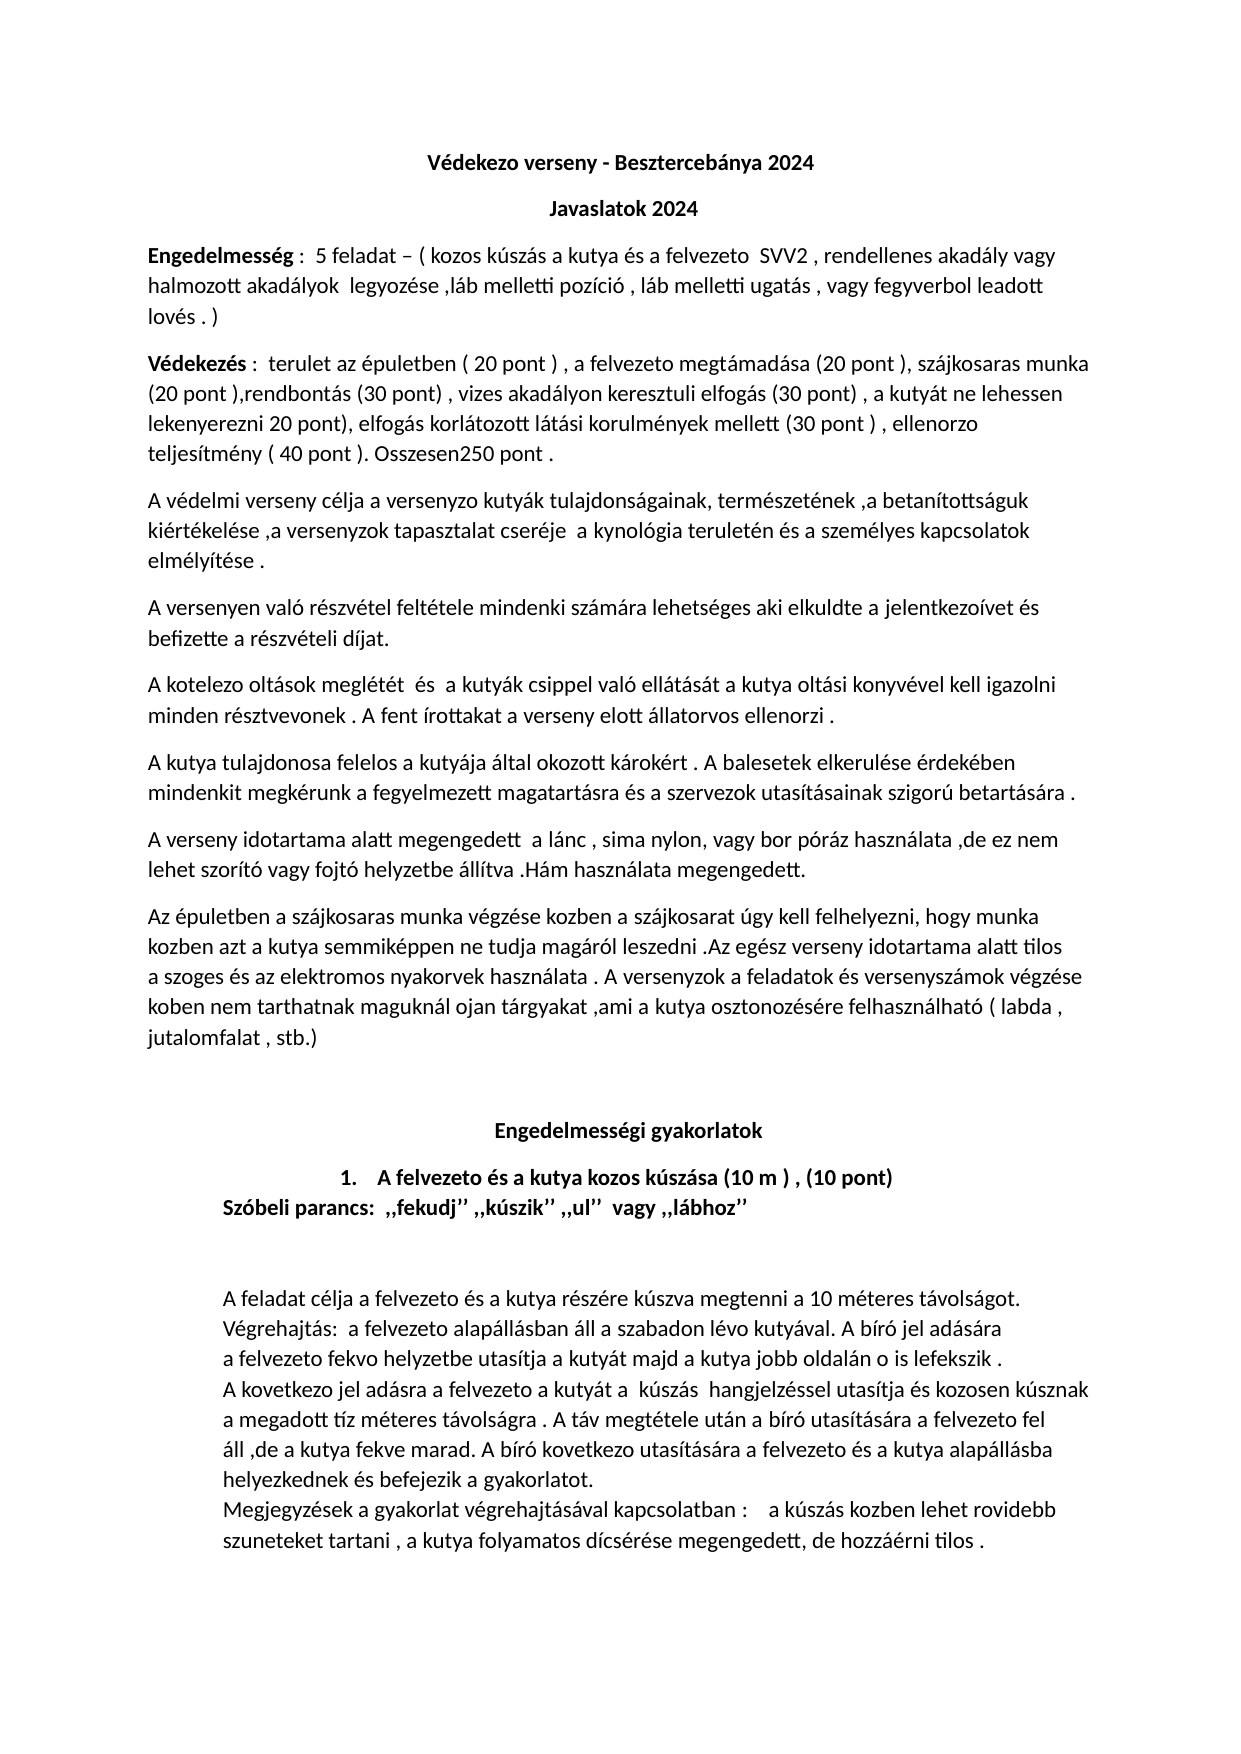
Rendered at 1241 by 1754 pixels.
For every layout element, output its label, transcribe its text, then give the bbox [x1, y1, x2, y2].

text Engedelmesség : 5 feladat – ( kozos kúszás a kutya és a felvezeto SVV2 , rendellenes akadály vagy halmozott akadályok legyozése ,láb melletti pozíció , láb melletti ugatás , vagy fegyverbol leadott lovés . ) [148, 241, 1093, 330]
text Az épuletben a szájkosaras munka végzése kozben a szájkosarat úgy kell felhelyezni, hogy munka kozben azt a kutya semmiképpen ne tudja magáról leszedni .Az egész verseny idotartama alatt tilos a szoges és az elektromos nyakorvek használata . A versenyzok a feladatok és versenyszámok végzése koben nem tarthatnak maguknál ojan tárgyakat ,ami a kutya osztonozésére felhasználható ( labda , jutalomfalat , stb.) [148, 902, 1093, 1051]
list Végrehajtás: a felvezeto alapállásban áll a szabadon lévo kutyával. A bíró jel adására a felvezeto fekvo helyzetbe utasítja a kutyát majd a kutya jobb oldalán o is lefekszik . A kovetkezo jel adásra a felvezeto a kutyát a kúszás hangjelzéssel utasítja és kozosen kúsznak a megadott tíz méteres távolságra . A táv megtétele után a bíró utasítására a felvezeto fel áll ,de a kutya fekve marad. A bíró kovetkezo utasítására a felvezeto és a kutya alapállásba helyezkednek és befejezik a gyakorlatot. [223, 1314, 1093, 1493]
text Védekezo verseny - Besztercebánya 2024 [148, 148, 1093, 176]
list Szóbeli parancs: ,,fekudj’’ ,,kúszik’’ ,,ul’’ vagy ,,lábhoz’’ [223, 1193, 1093, 1221]
text Védekezés : terulet az épuletben ( 20 pont ) , a felvezeto megtámadása (20 pont ), szájkosaras munka (20 pont ),rendbontás (30 pont) , vizes akadályon keresztuli elfogás (30 pont) , a kutyát ne lehessen lekenyerezni 20 pont), elfogás korlátozott látási korulmények mellett (30 pont ) , ellenorzo teljesítmény ( 40 pont ). Osszesen250 pont . [148, 349, 1093, 467]
text A kotelezo oltások meglétét és a kutyák csippel való ellátását a kutya oltási konyvével kell igazolni minden résztvevonek . A fent írottakat a verseny elott állatorvos ellenorzi . [148, 671, 1093, 729]
list Megjegyzések a gyakorlat végrehajtásával kapcsolatban : a kúszás kozben lehet rovidebb szuneteket tartani , a kutya folyamatos dícsérése megengedett, de hozzáérni tilos . [223, 1496, 1093, 1554]
list A felvezeto és a kutya kozos kúszása (10 m ) , (10 pont) [339, 1163, 1093, 1191]
text A védelmi verseny célja a versenyzo kutyák tulajdonságainak, természetének ,a betanítottságuk kiértékelése ,a versenyzok tapasztalat cseréje a kynológia teruletén és a személyes kapcsolatok elmélyítése . [148, 486, 1093, 574]
text A versenyen való részvétel feltétele mindenki számára lehetséges aki elkuldte a jelentkezoívet és befizette a részvételi díjat. [148, 593, 1093, 652]
text A kutya tulajdonosa felelos a kutyája által okozott károkért . A balesetek elkerulése érdekében mindenkit megkérunk a fegyelmezett magatartásra és a szervezok utasításainak szigorú betartására . [148, 748, 1093, 806]
text Engedelmességi gyakorlatok [148, 1116, 1093, 1144]
text Javaslatok 2024 [148, 194, 1093, 222]
list A feladat célja a felvezeto és a kutya részére kúszva megtenni a 10 méteres távolságot. [223, 1284, 1093, 1312]
text A verseny idotartama alatt megengedett a lánc , sima nylon, vagy bor póráz használata ,de ez nem lehet szorító vagy fojtó helyzetbe állítva .Hám használata megengedett. [148, 825, 1093, 883]
